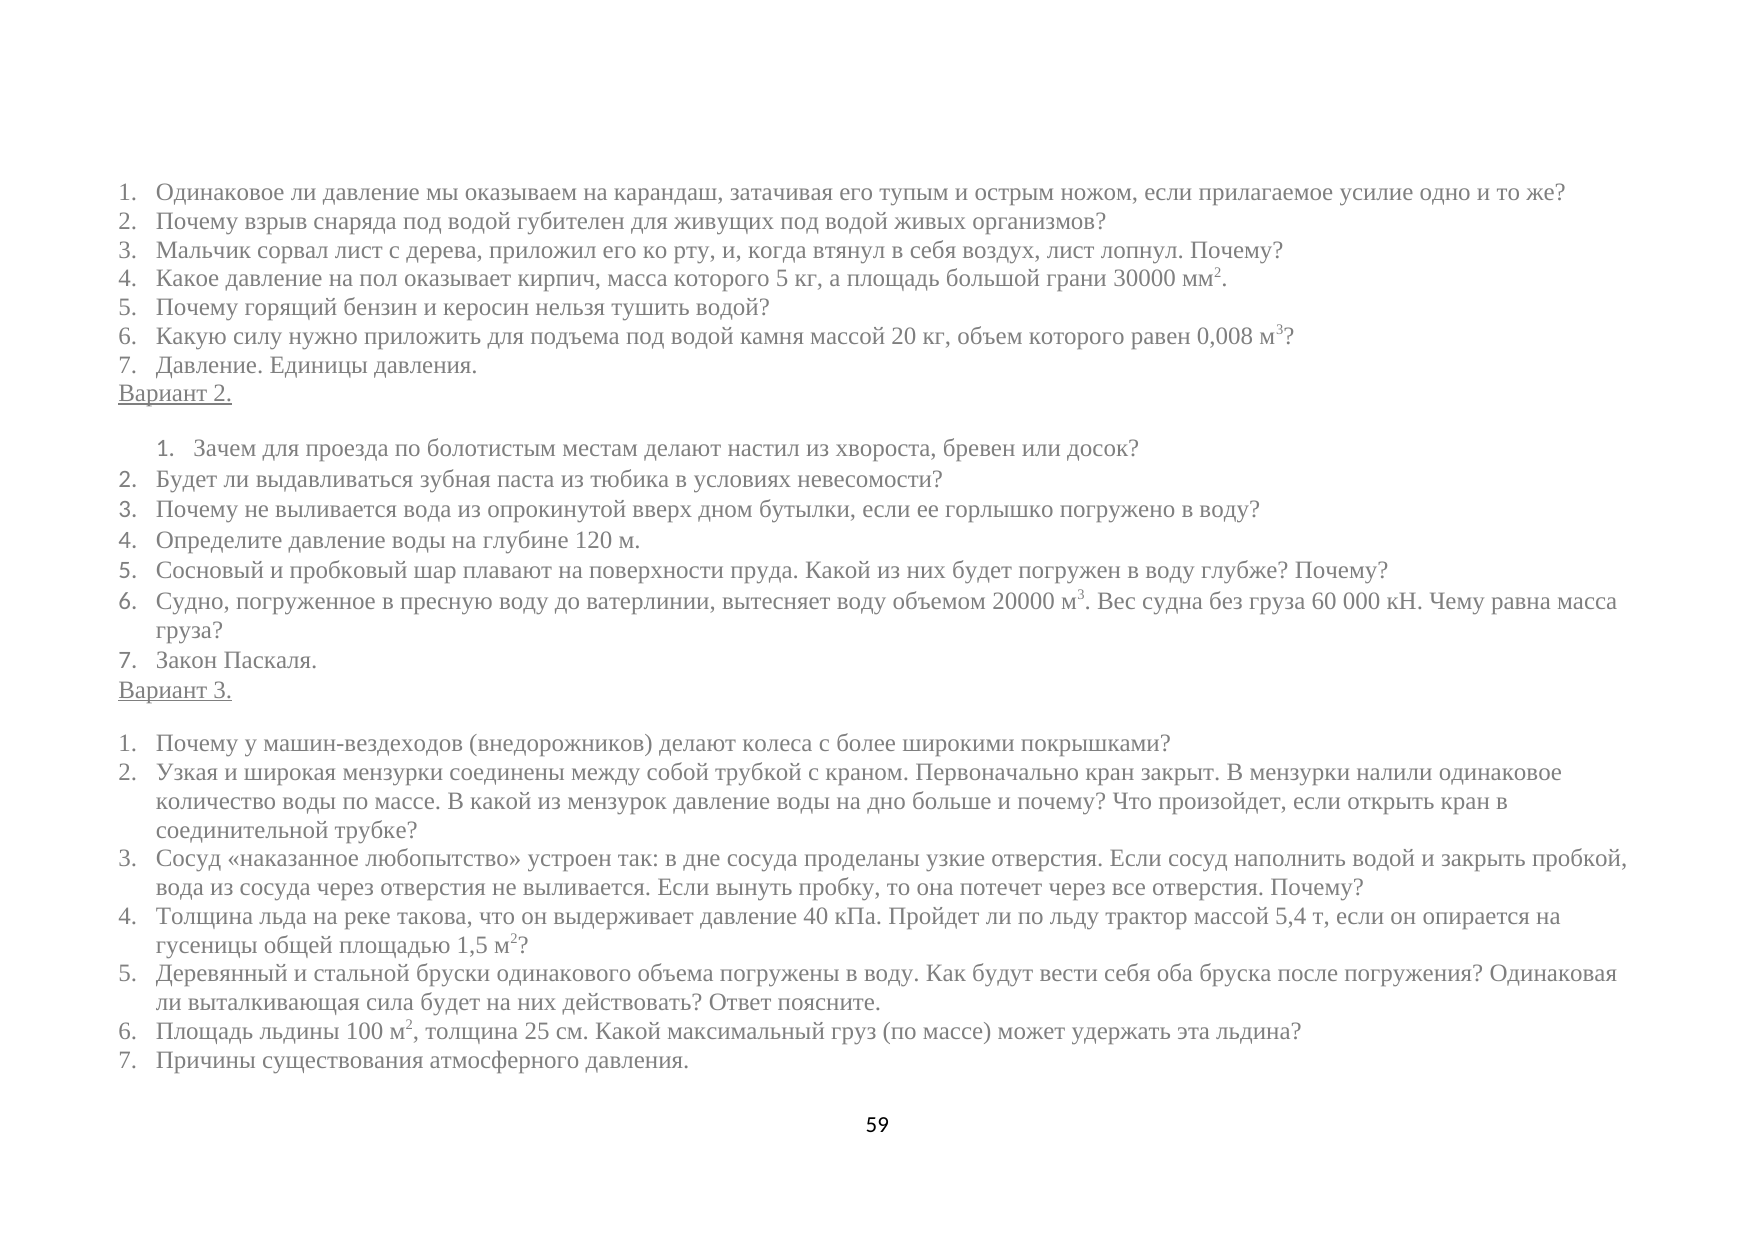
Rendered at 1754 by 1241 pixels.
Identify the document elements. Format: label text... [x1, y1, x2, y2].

list Почему у машин-вездеходов (внедорожников) делают колеса с более широкими покрышками? [118, 728, 1636, 757]
list Сосуд «наказанное любопытство» устроен так: в дне сосуда проделаны узкие отверстия. Если сосуд наполнить водой и закрыть пробкой, вода из сосуда через отверстия не выливается. Если вынуть пробку, то она потечет через все отверстия. Почему? [118, 843, 1636, 901]
list Определите давление воды на глубине 120 м. [118, 524, 1636, 554]
list Узкая и широкая мензурки соединены между собой трубкой с краном. Первоначально кран закрыт. В мензурки налили одинаковое количество воды по массе. В какой из мензурок давление воды на дно больше и почему? Что произойдет, если открыть кран в соединительной трубке? [118, 757, 1636, 843]
list Одинаковое ли давление мы оказываем на карандаш, затачивая его тупым и острым ножом, если прилагаемое усилие одно и то же? [118, 177, 1636, 206]
text Вариант 3. [118, 675, 1636, 703]
list Толщина льда на реке такова, что он выдерживает давление 40 кПа. Пройдет ли по льду трактор массой 5,4 т, если он опирается на гусеницы общей площадью 1,5 м2? [118, 901, 1636, 958]
list Давление. Единицы давления. [118, 350, 1636, 378]
list Сосновый и пробковый шар плавают на поверхности пруда. Какой из них будет погружен в воду глубже? Почему? [118, 554, 1636, 585]
list Почему горящий бензин и керосин нельзя тушить водой? [118, 292, 1636, 321]
list Какую силу нужно приложить для подъема под водой камня массой 20 кг, объем которого равен 0,008 м3? [118, 321, 1636, 350]
list Закон Паскаля. [118, 644, 1636, 675]
list Почему не выливается вода из опрокинутой вверх дном бутылки, если ее горлышко погружено в воду? [118, 493, 1636, 524]
list Причины существования атмосферного давления. [118, 1045, 1636, 1073]
list Площадь льдины 100 м2, толщина 25 см. Какой максимальный груз (по массе) может удержать эта льдина? [118, 1016, 1636, 1045]
list Деревянный и стальной бруски одинакового объема погружены в воду. Как будут вести себя оба бруска после погружения? Одинаковая ли выталкивающая сила будет на них действовать? Ответ поясните. [118, 958, 1636, 1016]
text Вариант 2. [118, 378, 1636, 407]
list Мальчик сорвал лист с дерева, приложил его ко рту, и, когда втянул в себя воздух, лист лопнул. Почему? [118, 235, 1636, 263]
list Будет ли выдавливаться зубная паста из тюбика в условиях невесомости? [118, 463, 1636, 493]
list Зачем для проезда по болотистым местам делают настил из хвороста, бревен или досок? [156, 432, 1636, 463]
list Какое давление на пол оказывает кирпич, масса которого 5 кг, а площадь большой грани 30000 мм2. [118, 263, 1636, 292]
list Почему взрыв снаряда под водой губителен для живущих под водой живых организмов? [118, 206, 1636, 235]
list Судно, погруженное в пресную воду до ватерлинии, вытесняет воду объемом 20000 м3. Вес судна без груза 60 000 кН. Чему равна масса груза? [118, 585, 1636, 644]
